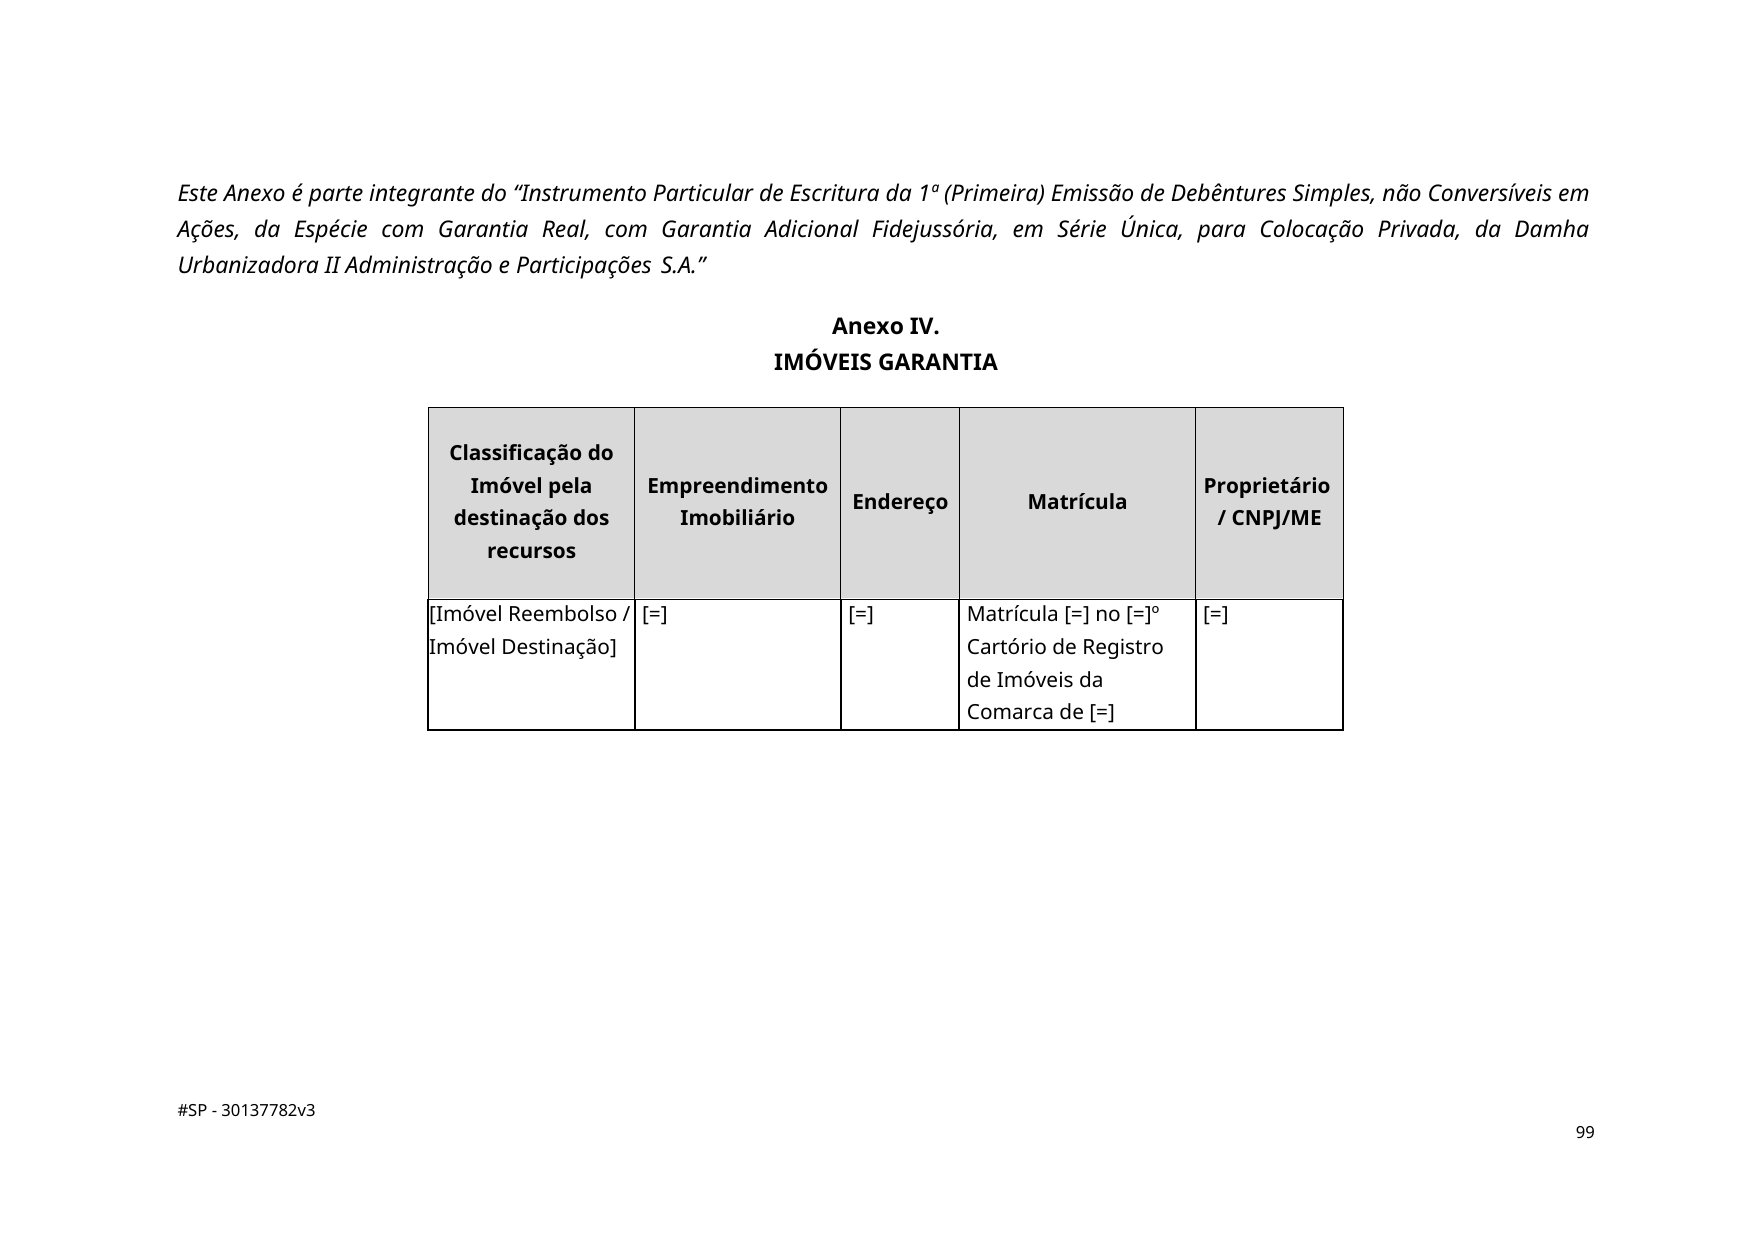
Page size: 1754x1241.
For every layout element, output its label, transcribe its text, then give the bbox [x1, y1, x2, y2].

table_header Endereço [841, 408, 959, 598]
table_cell Matrícula [=] no [=]º Cartório de Registro de Imóveis da Comarca de [=] [960, 600, 1195, 729]
text Este Anexo é parte integrante do “Instrumento Particular de Escritura da 1ª (Primeira) Emissão de Debêntures Simples, não Conversíveis em Ações, da Espécie com Garantia Real, com Garantia Adicional Fidejussória, em Série Única, para Colocação Privada, da Damha Urbanizadora II Administração e Participações S.A.” [177, 177, 1594, 280]
table_header Classificação do Imóvel pela destinação dos recursos [429, 408, 634, 598]
table_cell [=] [636, 600, 840, 729]
table_header Empreendimento Imobiliário [635, 408, 840, 598]
text IMÓVEIS GARANTIA [177, 310, 1594, 377]
table_cell [=] [1197, 600, 1342, 729]
table_cell [Imóvel Reembolso / Imóvel Destinação] [429, 600, 634, 729]
table_header Matrícula [960, 408, 1195, 598]
table_header Proprietário / CNPJ/ME [1196, 408, 1343, 598]
table_cell [=] [842, 600, 958, 729]
